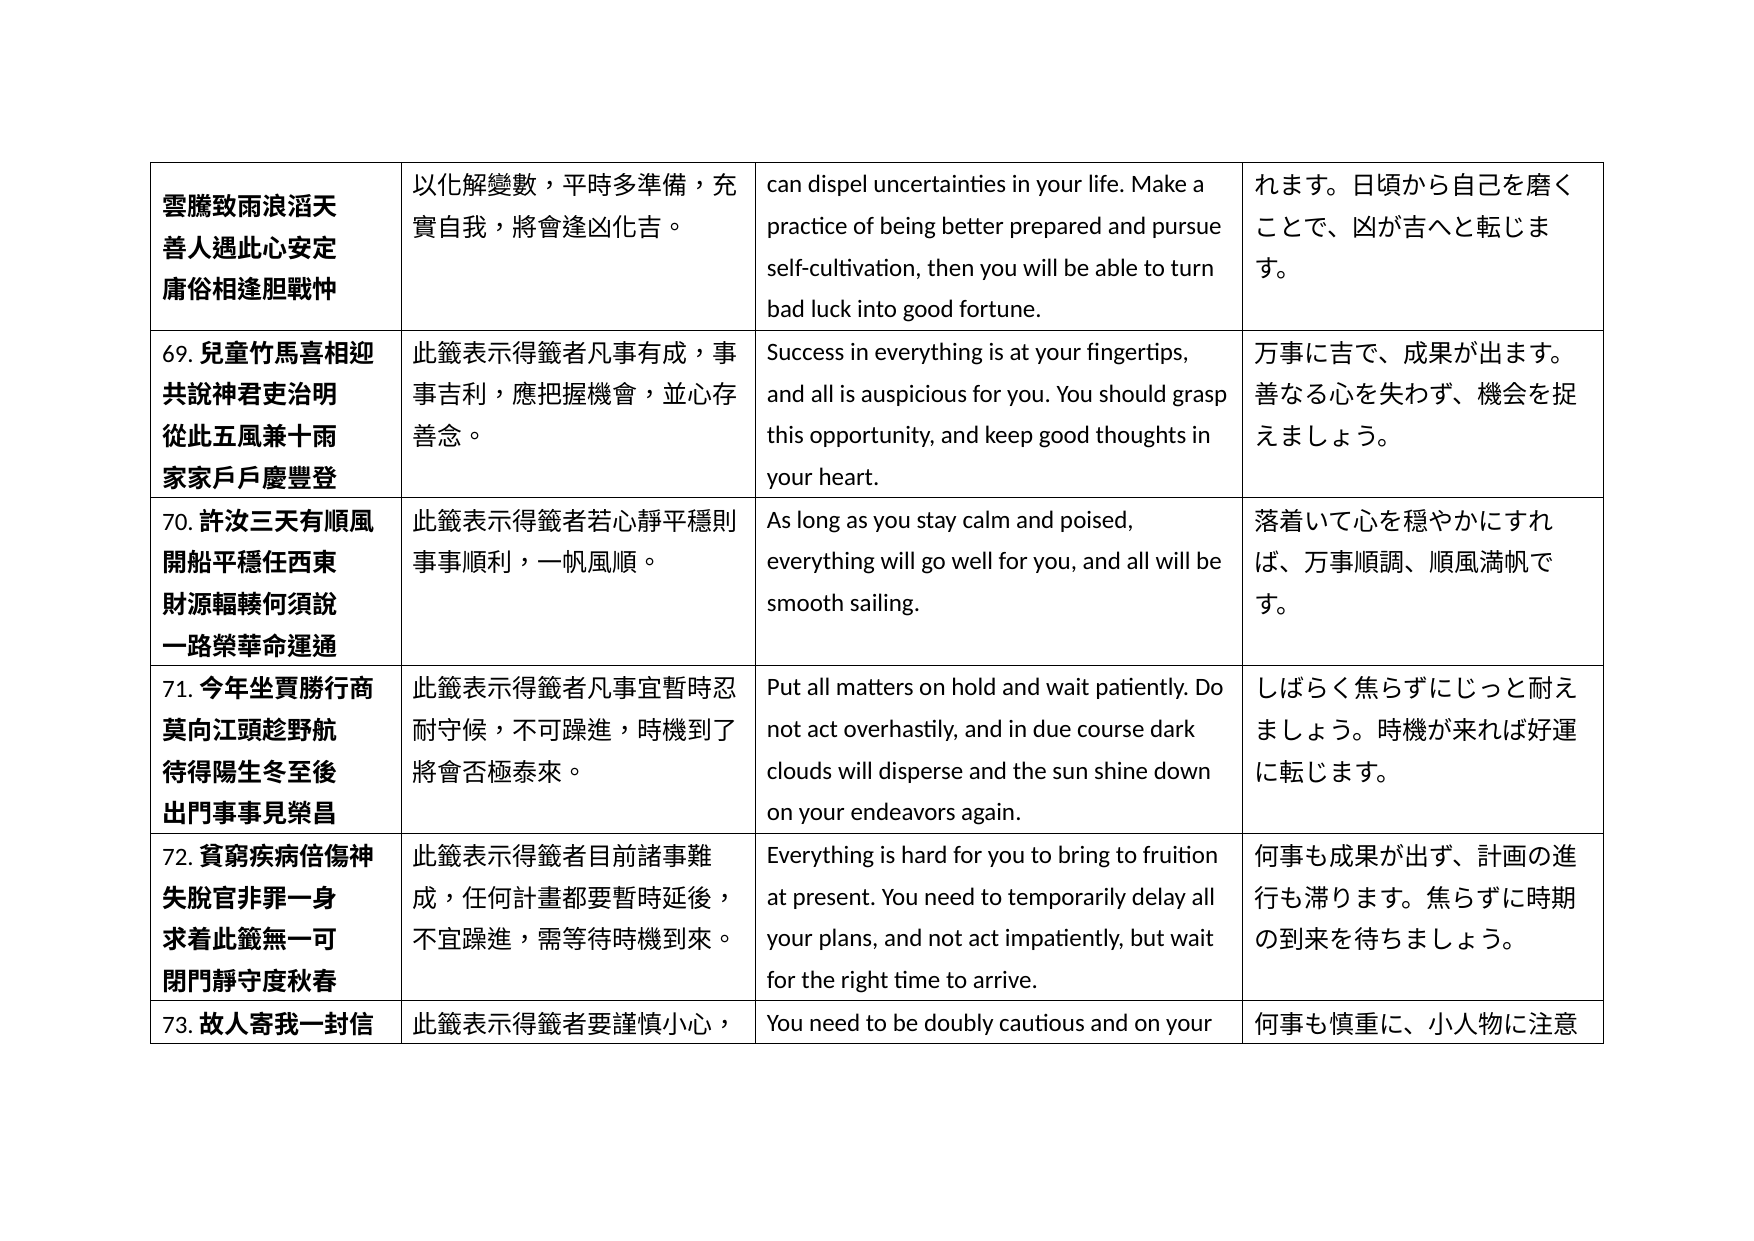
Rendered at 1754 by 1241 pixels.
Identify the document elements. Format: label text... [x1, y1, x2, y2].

table_cell As long as you stay calm and poised, everything will go well for you, and all will be smooth sailing. [756, 498, 1242, 665]
table_cell 何事も慎重に、小人物に注意しましょう。 [1243, 1001, 1603, 1043]
table_cell しばらく焦らずにじっと耐えましょう。時機が来れば好運に転じます。 [1243, 666, 1603, 833]
table_cell 此籤表示得籤者凡事宜暫時忍耐守候，不可躁進，時機到了將會否極泰來。 [402, 666, 755, 833]
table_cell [151, 1001, 401, 1043]
table_cell 此籤表示得籤者要謹慎小心，預防小人。 [402, 1001, 755, 1043]
table_cell 71. 今年坐賈勝行商 莫向江頭趁野航 待得陽生冬至後 出門事事見榮昌 [151, 666, 401, 833]
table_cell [756, 1001, 1242, 1043]
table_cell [151, 163, 401, 329]
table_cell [756, 163, 1242, 329]
table_cell 69. 兒童竹馬喜相迎 共說神君吏治明 從此五風兼十雨 家家戶戶慶豐登 [151, 331, 401, 497]
table_cell 落着いて心を穏やかにすれば、万事順調、順風満帆です。 [1243, 498, 1603, 665]
table_cell 此籤表示得籤者目前諸事難成，任何計畫都要暫時延後，不宜躁進，需等待時機到來。 [402, 834, 755, 1000]
table_cell 何事も成果が出ず、計画の進行も滞ります。焦らずに時期の到来を待ちましょう。 [1243, 834, 1603, 1000]
table_cell Success in everything is at your fingertips, and all is auspicious for you. You should grasp this opportunity, and keep good thoughts in your heart. [756, 331, 1242, 497]
table_cell Put all matters on hold and wait patiently. Do not act overhastily, and in due course dark clouds will disperse and the sun shine down on your endeavors again. [756, 666, 1242, 833]
table_cell 70. 許汝三天有順風 開船平穩任西東 財源輻輳何須說 一路榮華命運通 [151, 498, 401, 665]
table_cell Everything is hard for you to bring to fruition at present. You need to temporarily delay all your plans, and not act impatiently, but wait for the right time to arrive. [756, 834, 1242, 1000]
table_cell 万事に吉で、成果が出ます。善なる心を失わず、機会を捉えましょう。 [1243, 331, 1603, 497]
table_cell 72. 貧窮疾病倍傷神 失脫官非罪一身 求着此籤無一可 閉門靜守度秋春 [151, 834, 401, 1000]
table_cell 此籤表示得籤者凡事有成，事事吉利，應把握機會，並心存善念。 [402, 331, 755, 497]
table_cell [402, 163, 755, 329]
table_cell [1243, 163, 1603, 329]
table_cell 此籤表示得籤者若心靜平穩則事事順利，一帆風順。 [402, 498, 755, 665]
